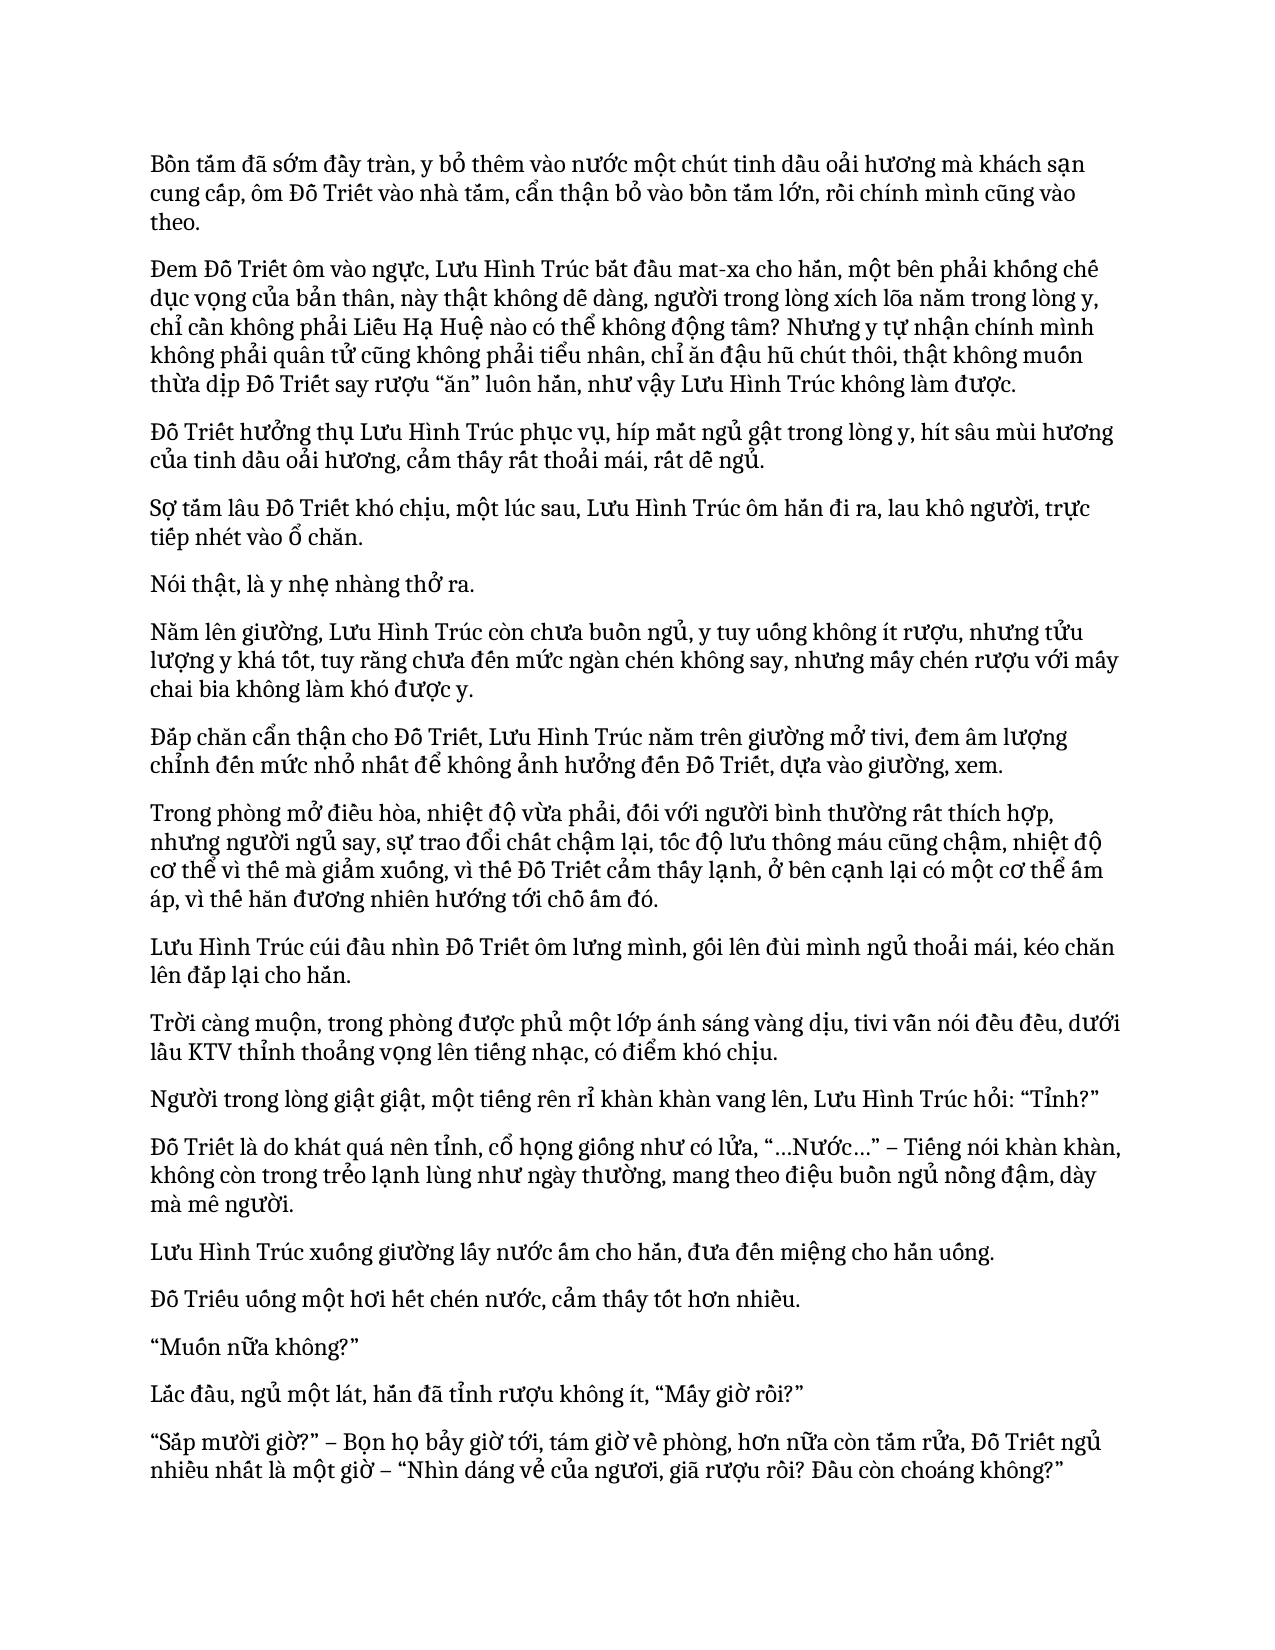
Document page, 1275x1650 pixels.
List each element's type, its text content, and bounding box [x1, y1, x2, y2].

text “Muốn nữa không?” [150, 1332, 1125, 1361]
text Sợ tắm lâu Đỗ Triết khó chịu, một lúc sau, Lưu Hình Trúc ôm hắn đi ra, lau khô người, trực tiếp nhét vào ổ chăn. [150, 494, 1125, 551]
text Người trong lòng giật giật, một tiếng rên rỉ khàn khàn vang lên, Lưu Hình Trúc hỏi: “Tỉnh?” [150, 1085, 1125, 1114]
text Đắp chăn cẩn thận cho Đỗ Triết, Lưu Hình Trúc nằm trên giường mở tivi, đem âm lượng chỉnh đến mức nhỏ nhất để không ảnh hưởng đến Đỗ Triết, dựa vào giường, xem. [150, 722, 1125, 780]
text Trong phòng mở điều hòa, nhiệt độ vừa phải, đối với người bình thường rất thích hợp, nhưng người ngủ say, sự trao đổi chất chậm lại, tốc độ lưu thông máu cũng chậm, nhiệt độ cơ thể vì thế mà giảm xuống, vì thế Đỗ Triết cảm thấy lạnh, ở bên cạnh lại có một cơ thể ấm áp, vì thế hăn đương nhiên hướng tới chỗ ấm đó. [150, 799, 1125, 914]
text Lưu Hình Trúc xuống giường lấy nước ấm cho hắn, đưa đến miệng cho hắn uống. [150, 1237, 1125, 1266]
text “Sắp mười giờ?” – Bọn họ bảy giờ tới, tám giờ về phòng, hơn nữa còn tắm rửa, Đỗ Triết ngủ nhiều nhất là một giờ – “Nhìn dáng vẻ của ngươi, giã rượu rồi? Đầu còn choáng không?” [150, 1427, 1125, 1485]
text Nằm lên giường, Lưu Hình Trúc còn chưa buồn ngủ, y tuy uống không ít rượu, nhưng tửu lượng y khá tốt, tuy rằng chưa đến mức ngàn chén không say, nhưng mấy chén rượu với mấy chai bia không làm khó được y. [150, 617, 1125, 704]
text Trời càng muộn, trong phòng được phủ một lớp ánh sáng vàng dịu, tivi vẫn nói đều đều, dưới lầu KTV thỉnh thoảng vọng lên tiếng nhạc, có điểm khó chịu. [150, 1009, 1125, 1066]
text Đỗ Triết hưởng thụ Lưu Hình Trúc phục vụ, híp mắt ngủ gật trong lòng y, hít sâu mùi hương của tinh dầu oải hương, cảm thấy rất thoải mái, rất dễ ngủ. [150, 417, 1125, 475]
text Đem Đỗ Triết ôm vào ngực, Lưu Hình Trúc bắt đầu mat-xa cho hắn, một bên phải khống chế dục vọng của bản thân, này thật không dễ dàng, người trong lòng xích lõa nằm trong lòng y, chỉ cần không phải Liễu Hạ Huệ nào có thể không động tâm? Nhưng y tự nhận chính mình không phải quân tử cũng không phải tiểu nhân, chỉ ăn đậu hũ chút thôi, thật không muốn thừa dịp Đỗ Triết say rượu “ăn” luôn hắn, như vậy Lưu Hình Trúc không làm được. [150, 255, 1125, 399]
text Đỗ Triếu uống một hơi hết chén nước, cảm thấy tốt hơn nhiều. [150, 1285, 1125, 1314]
text Lắc đầu, ngủ một lát, hắn đã tỉnh rượu không ít, “Mấy giờ rồi?” [150, 1380, 1125, 1409]
text Đỗ Triết là do khát quá nên tỉnh, cổ họng giống như có lửa, “…Nước…” – Tiếng nói khàn khàn, không còn trong trẻo lạnh lùng như ngày thường, mang theo điệu buồn ngủ nồng đậm, dày mà mê người. [150, 1132, 1125, 1219]
text Lưu Hình Trúc cúi đầu nhìn Đỗ Triết ôm lưng mình, gối lên đùi mình ngủ thoải mái, kéo chăn lên đắp lại cho hắn. [150, 932, 1125, 990]
text Nói thật, là y nhẹ nhàng thở ra. [150, 570, 1125, 599]
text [150, 150, 1125, 236]
